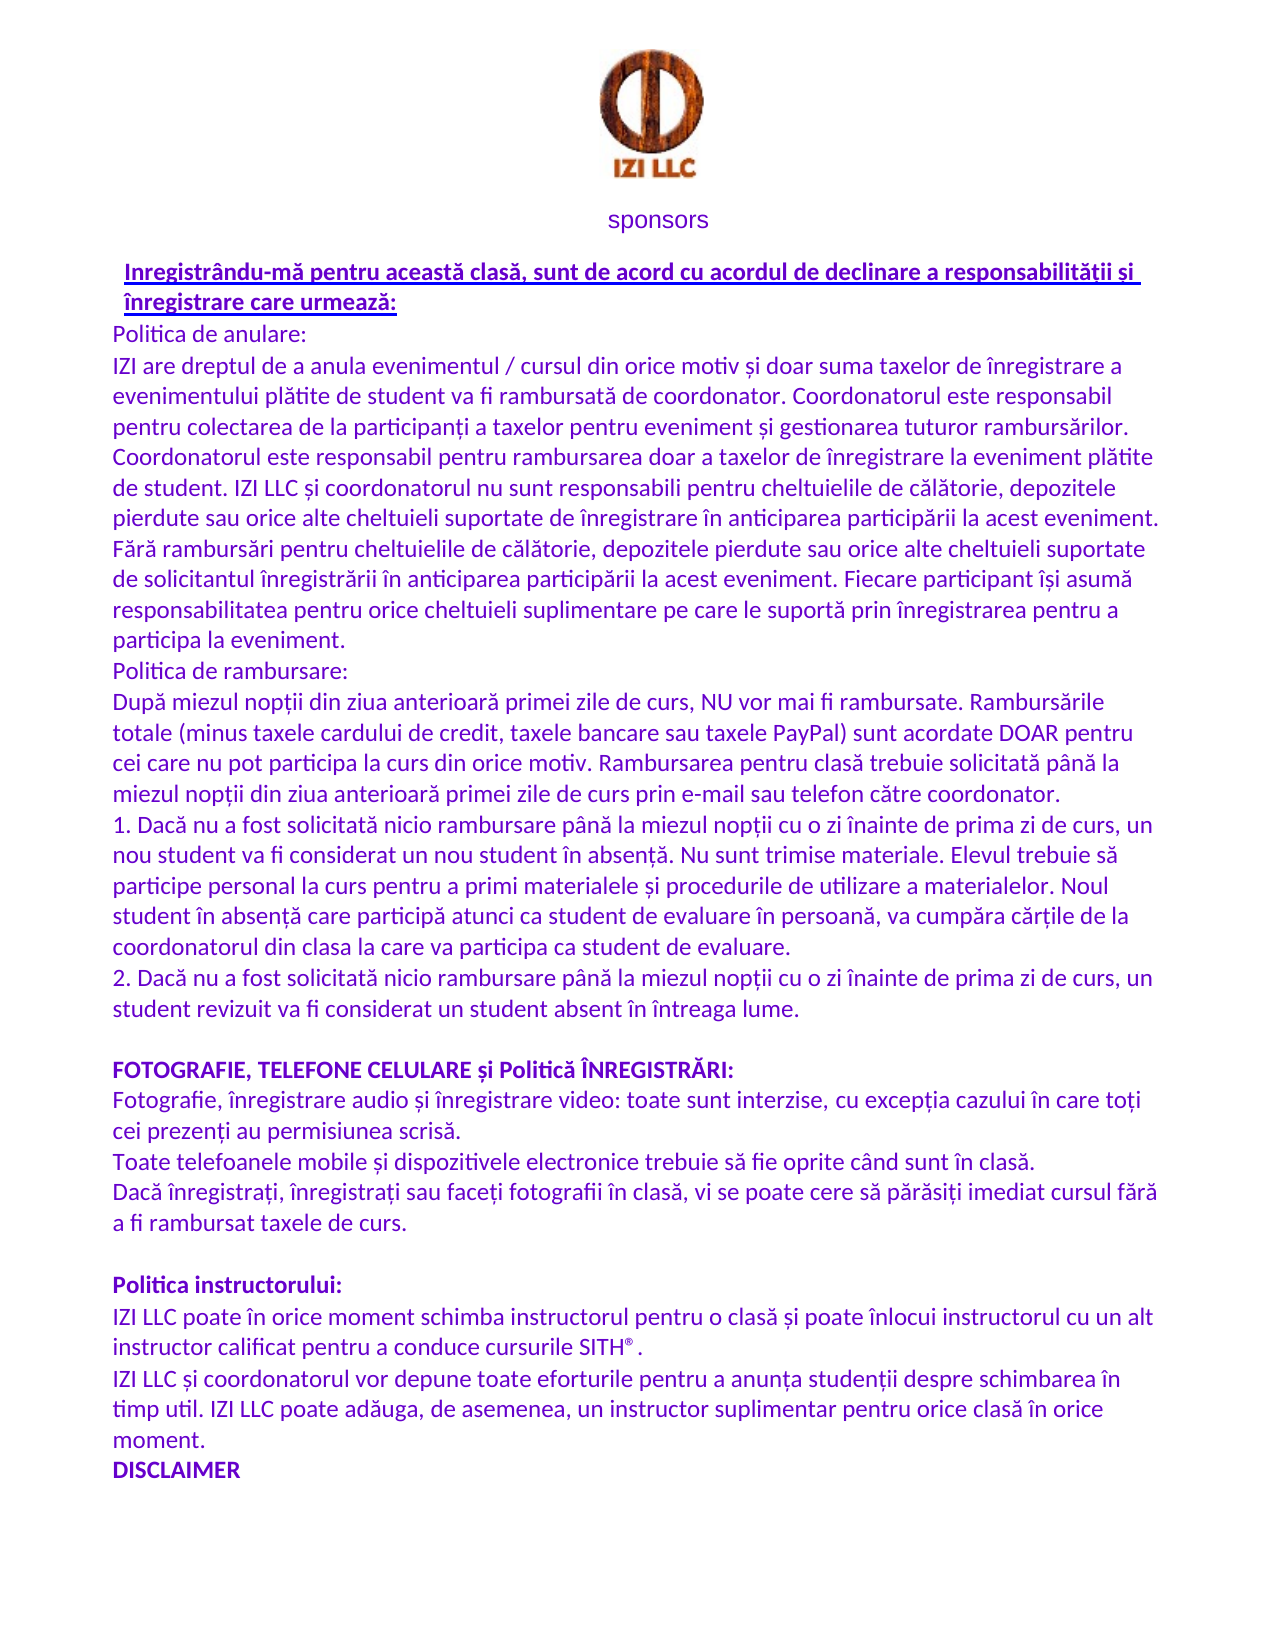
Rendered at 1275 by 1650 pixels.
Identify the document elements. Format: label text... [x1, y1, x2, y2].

text Dacă înregistrați, înregistrați sau faceți fotografii în clasă, vi se poate cere să părăsiți imediat cursul fără a fi rambursat taxele de curs. [112, 1176, 1162, 1237]
text IZI LLC și coordonatorul vor depune toate eforturile pentru a anunța studenții despre schimbarea în timp util. IZI LLC poate adăuga, de asemenea, un instructor suplimentar pentru orice clasă în orice moment. [112, 1363, 1162, 1454]
text După miezul nopții din ziua anterioară primei zile de curs, NU vor mai fi rambursate. Rambursările totale (minus taxele cardului de credit, taxele bancare sau taxele PayPal) sunt acordate DOAR pentru cei care nu pot participa la curs din orice motiv. Rambursarea pentru clasă trebuie solicitată până la miezul nopții din ziua anterioară primei zile de curs prin e-mail sau telefon către coordonator. [112, 686, 1162, 808]
subtitle sponsors [112, 205, 1162, 234]
text Politica de rambursare: [112, 656, 1162, 686]
text IZI are dreptul de a anula evenimentul / cursul din orice motiv și doar suma taxelor de înregistrare a evenimentului plătite de student va fi rambursată de coordonator. Coordonatorul este responsabil pentru colectarea de la participanți a taxelor pentru eveniment și gestionarea tuturor rambursărilor. Coordonatorul este responsabil pentru rambursarea doar a taxelor de înregistrare la eveniment plătite de student. IZI LLC și coordonatorul nu sunt responsabili pentru cheltuielile de călătorie, depozitele pierdute sau orice alte cheltuieli suportate de înregistrare în anticiparea participării la acest eveniment. Fără rambursări pentru cheltuielile de călătorie, depozitele pierdute sau orice alte cheltuieli suportate de solicitantul înregistrării în anticiparea participării la acest eveniment. Fiecare participant își asumă responsabilitatea pentru orice cheltuieli suplimentare pe care le suportă prin înregistrarea pentru a participa la eveniment. [112, 350, 1162, 655]
picture [599, 49, 704, 179]
text DISCLAIMER [112, 1454, 1162, 1485]
text Politica instructorului: [112, 1269, 1162, 1300]
text 1. Dacă nu a fost solicitată nicio rambursare până la miezul nopții cu o zi înainte de prima zi de curs, un nou student va fi considerat un nou student în absență. Nu sunt trimise materiale. Elevul trebuie să participe personal la curs pentru a primi materialele și procedurile de utilizare a materialelor. Noul student în absență care participă atunci ca student de evaluare în persoană, va cumpăra cărțile de la coordonatorul din clasa la care va participa ca student de evaluare. [112, 809, 1162, 961]
text Toate telefoanele mobile și dispozitivele electronice trebuie să fie oprite când sunt în clasă. [112, 1146, 1162, 1176]
text IZI LLC poate în orice moment schimba instructorul pentru o clasă și poate înlocui instructorul cu un alt instructor calificat pentru a conduce cursurile SITH®. [112, 1301, 1162, 1362]
text 2. Dacă nu a fost solicitată nicio rambursare până la miezul nopții cu o zi înainte de prima zi de curs, un student revizuit va fi considerat un student absent în întreaga lume. [112, 962, 1162, 1023]
text FOTOGRAFIE, TELEFONE CELULARE și Politică ÎNREGISTRĂRI: [112, 1054, 1162, 1084]
text Politica de anulare: [112, 318, 1162, 349]
text Fotografie, înregistrare audio și înregistrare video: toate sunt interzise, ​​cu excepția cazului în care toți cei prezenți au permisiunea scrisă. [112, 1085, 1162, 1146]
text Inregistrându-mă pentru această clasă, sunt de acord cu acordul de declinare a responsabilității și înregistrare care urmează: [124, 256, 1162, 317]
